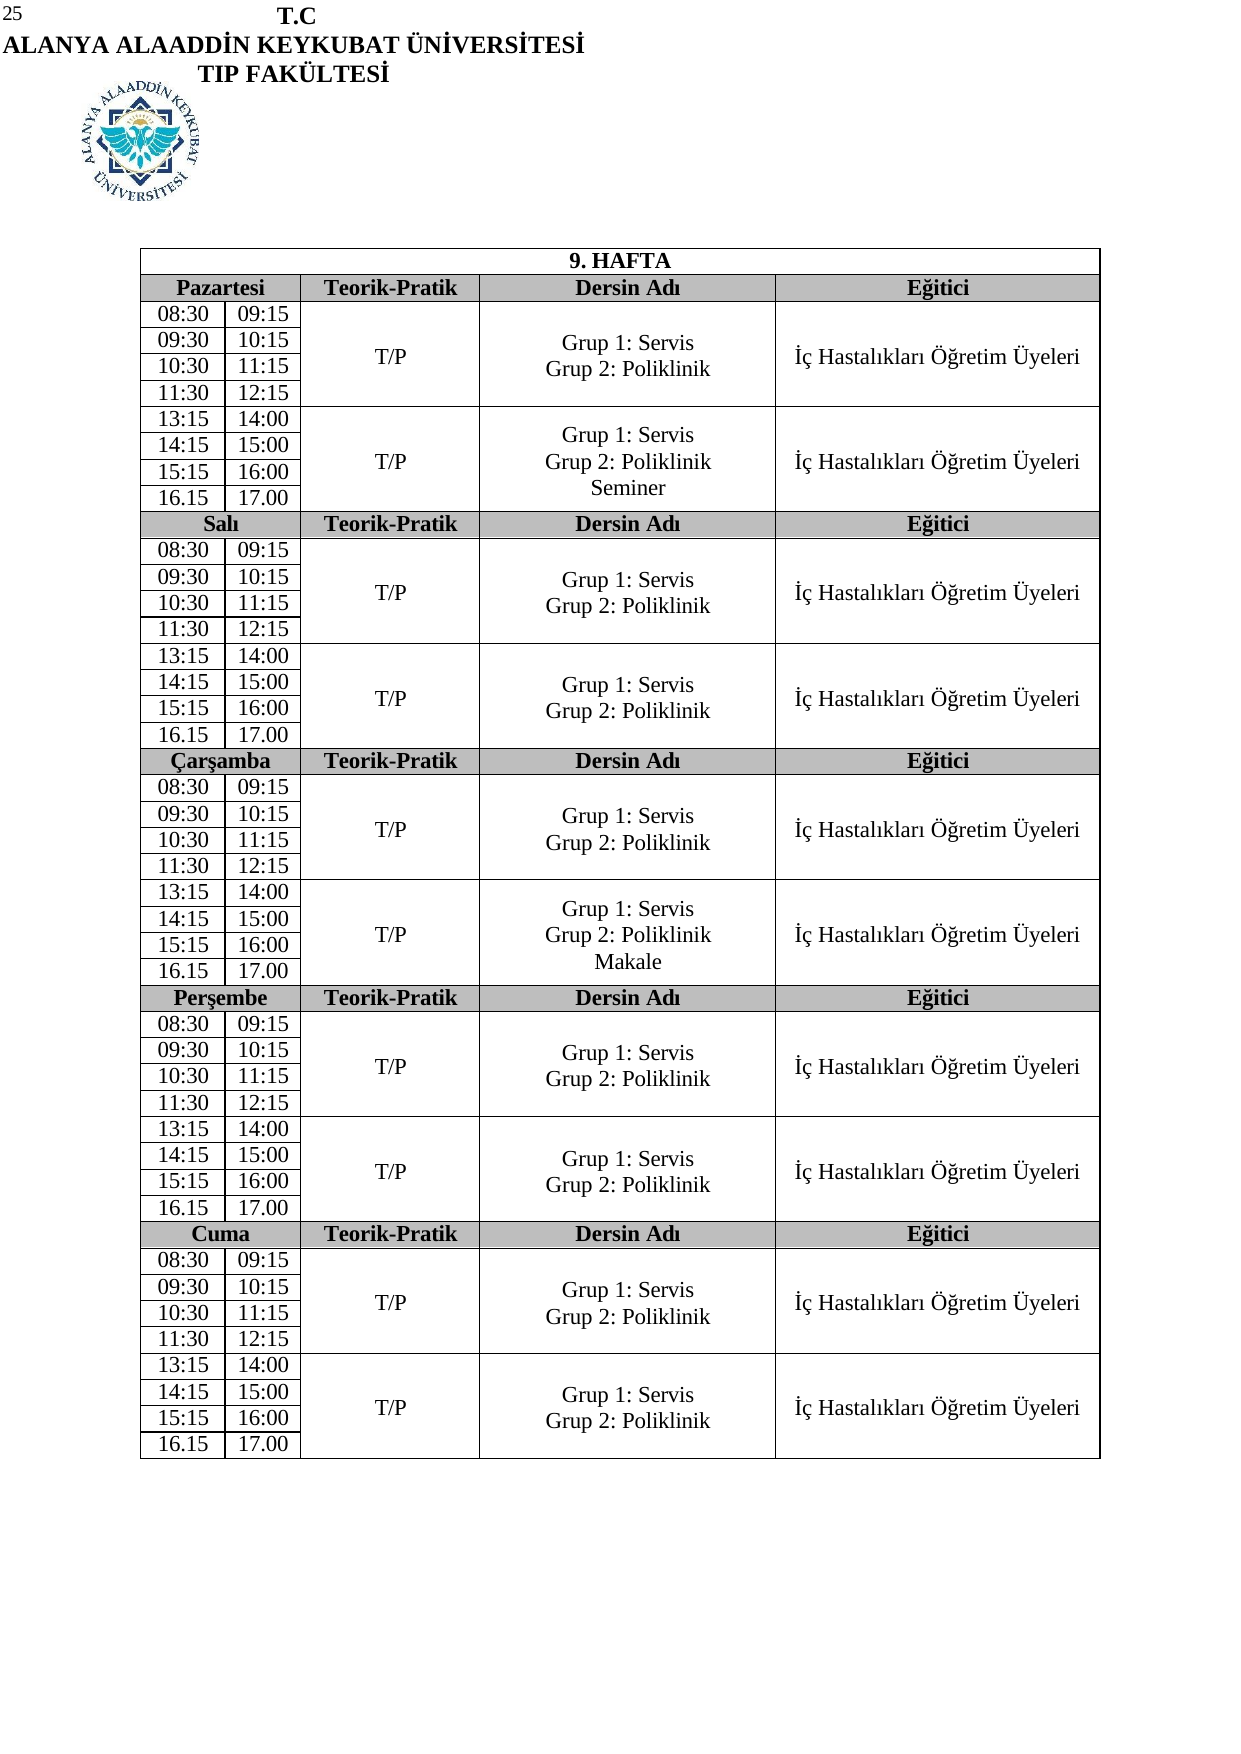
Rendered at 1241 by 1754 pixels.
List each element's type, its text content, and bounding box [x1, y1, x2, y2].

table_cell 14:00 [226, 1117, 300, 1142]
table_cell 15:00 [226, 433, 300, 458]
table_cell 15:00 [226, 907, 300, 932]
table_cell İç Hastalıkları Öğretim Üyeleri [776, 302, 1099, 406]
table_cell İç Hastalıkları Öğretim Üyeleri [776, 1354, 1099, 1458]
table_cell 10:30 [141, 828, 224, 853]
table_cell Grup 1: Servis Grup 2: Poliklinik [480, 775, 775, 879]
table_cell Teorik-Pratik [301, 986, 479, 1011]
table_cell 09:15 [226, 1012, 300, 1037]
table_cell 14:00 [226, 880, 300, 906]
table_cell Grup 1: Servis Grup 2: Poliklinik Seminer [480, 407, 775, 511]
table_cell 10:15 [226, 1038, 300, 1063]
table_cell T/P [301, 1012, 479, 1116]
table_cell 15:15 [141, 1170, 224, 1195]
table_cell 12:15 [226, 854, 300, 879]
table_cell Pazartesi [141, 275, 300, 301]
table_cell 10:15 [226, 802, 300, 827]
table_cell Dersin Adı [480, 986, 775, 1011]
table_cell 16.15 [141, 723, 224, 748]
table_cell 11:30 [141, 618, 224, 643]
table_cell İç Hastalıkları Öğretim Üyeleri [776, 407, 1099, 511]
table_cell Grup 1: Servis Grup 2: Poliklinik [480, 539, 775, 643]
table_cell T/P [301, 644, 479, 748]
table_cell 08:30 [141, 775, 224, 801]
table_cell 08:30 [141, 539, 224, 564]
table_cell T/P [301, 1117, 479, 1221]
table_cell İç Hastalıkları Öğretim Üyeleri [776, 1012, 1099, 1116]
table_cell 13:15 [141, 407, 224, 432]
table_cell Dersin Adı [480, 1222, 775, 1247]
table_cell T/P [301, 407, 479, 511]
table_cell 13:15 [141, 644, 224, 669]
table_cell 13:15 [141, 1117, 224, 1142]
table_cell 14:00 [226, 407, 300, 432]
table_cell 10:15 [226, 565, 300, 590]
table_cell 16:00 [226, 696, 300, 722]
table_cell Grup 1: Servis Grup 2: Poliklinik [480, 644, 775, 748]
table_cell 10:15 [226, 1275, 300, 1300]
table_cell İç Hastalıkları Öğretim Üyeleri [776, 775, 1099, 879]
table_cell Eğitici [776, 986, 1099, 1011]
table_cell 16:00 [226, 460, 300, 485]
table_cell 16.15 [141, 486, 224, 511]
table_cell Grup 1: Servis Grup 2: Poliklinik [480, 1354, 775, 1458]
table_cell Dersin Adı [480, 749, 775, 774]
table_cell 09:30 [141, 802, 224, 827]
table_cell 11:30 [141, 381, 224, 406]
table_cell 14:00 [226, 1354, 300, 1379]
table_cell 10:30 [141, 1064, 224, 1090]
table_cell 11:15 [226, 354, 300, 379]
table_cell 16.15 [141, 959, 224, 985]
table_cell Salı [141, 512, 300, 537]
table_cell T/P [301, 539, 479, 643]
table_cell 14:15 [141, 433, 224, 458]
table_cell 11:30 [141, 1327, 224, 1353]
table_cell 15:15 [141, 696, 224, 722]
table_cell 09:15 [226, 775, 300, 801]
table_cell İç Hastalıkları Öğretim Üyeleri [776, 1117, 1099, 1221]
table_cell Teorik-Pratik [301, 1222, 479, 1247]
table_cell Grup 1: Servis Grup 2: Poliklinik Makale [480, 880, 775, 985]
table_cell 14:00 [226, 644, 300, 669]
table_cell 11:15 [226, 591, 300, 616]
table_cell 15:15 [141, 933, 224, 958]
table_cell 17.00 [226, 959, 300, 985]
table_cell 15:15 [141, 1406, 224, 1431]
table_cell 09:15 [226, 539, 300, 564]
table_cell 09:15 [226, 302, 300, 327]
table_cell İç Hastalıkları Öğretim Üyeleri [776, 880, 1099, 985]
table_cell Grup 1: Servis Grup 2: Poliklinik [480, 1012, 775, 1116]
table_cell 10:30 [141, 354, 224, 379]
table_cell 15:00 [226, 1143, 300, 1169]
table_cell 09:30 [141, 1038, 224, 1063]
table_cell 12:15 [226, 1327, 300, 1353]
table_cell 11:15 [226, 828, 300, 853]
table_cell 14:15 [141, 1380, 224, 1405]
table_cell 16.15 [141, 1196, 224, 1221]
table_cell 09:30 [141, 1275, 224, 1300]
table_cell 10:30 [141, 591, 224, 616]
table_cell 09:30 [141, 328, 224, 353]
table_cell 11:15 [226, 1301, 300, 1326]
table_cell 17.00 [226, 1196, 300, 1221]
table_cell 12:15 [226, 618, 300, 643]
table_cell İç Hastalıkları Öğretim Üyeleri [776, 644, 1099, 748]
table_cell 15:00 [226, 1380, 300, 1405]
table_cell 17.00 [226, 723, 300, 748]
table_cell Eğitici [776, 749, 1099, 774]
table_cell Çarşamba [141, 749, 300, 774]
table_cell 17.00 [226, 486, 300, 511]
table_cell T/P [301, 880, 479, 985]
table_cell 13:15 [141, 880, 224, 906]
table_cell 16:00 [226, 933, 300, 958]
table_cell 12:15 [226, 1091, 300, 1116]
table_cell İç Hastalıkları Öğretim Üyeleri [776, 1249, 1099, 1353]
table_cell 12:15 [226, 381, 300, 406]
table_cell 08:30 [141, 1012, 224, 1037]
table_cell 11:30 [141, 854, 224, 879]
table_cell Grup 1: Servis Grup 2: Poliklinik [480, 1117, 775, 1221]
table_cell Teorik-Pratik [301, 275, 479, 301]
table_cell 14:15 [141, 670, 224, 695]
table_cell T/P [301, 1249, 479, 1353]
table_cell 10:30 [141, 1301, 224, 1326]
table_cell Grup 1: Servis Grup 2: Poliklinik [480, 302, 775, 406]
table_cell Cuma [141, 1222, 300, 1247]
table_cell İç Hastalıkları Öğretim Üyeleri [776, 539, 1099, 643]
table_cell 15:00 [226, 670, 300, 695]
table_cell 15:15 [141, 460, 224, 485]
table_cell 08:30 [141, 302, 224, 327]
table_cell Teorik-Pratik [301, 749, 479, 774]
table_cell 16:00 [226, 1170, 300, 1195]
table_header 9. HAFTA [141, 249, 1099, 274]
table_cell 11:15 [226, 1064, 300, 1090]
table_cell 09:30 [141, 565, 224, 590]
table_cell T/P [301, 302, 479, 406]
table_cell Eğitici [776, 1222, 1099, 1247]
table_cell Teorik-Pratik [301, 512, 479, 537]
picture [81, 81, 199, 201]
table_cell T/P [301, 775, 479, 879]
table_cell 14:15 [141, 907, 224, 932]
table_cell 16.15 [141, 1433, 224, 1458]
table_cell T/P [301, 1354, 479, 1458]
table_cell 08:30 [141, 1249, 224, 1274]
table_cell 13:15 [141, 1354, 224, 1379]
table_cell Perşembe [141, 986, 300, 1011]
table_cell 17.00 [226, 1433, 300, 1458]
table_cell Eğitici [776, 275, 1099, 301]
table_cell 10:15 [226, 328, 300, 353]
table_cell 14:15 [141, 1143, 224, 1169]
table_cell 09:15 [226, 1249, 300, 1274]
table_cell Dersin Adı [480, 275, 775, 301]
table_cell 16:00 [226, 1406, 300, 1431]
table_cell Eğitici [776, 512, 1099, 537]
table_cell 11:30 [141, 1091, 224, 1116]
table_cell Dersin Adı [480, 512, 775, 537]
table_cell Grup 1: Servis Grup 2: Poliklinik [480, 1249, 775, 1353]
